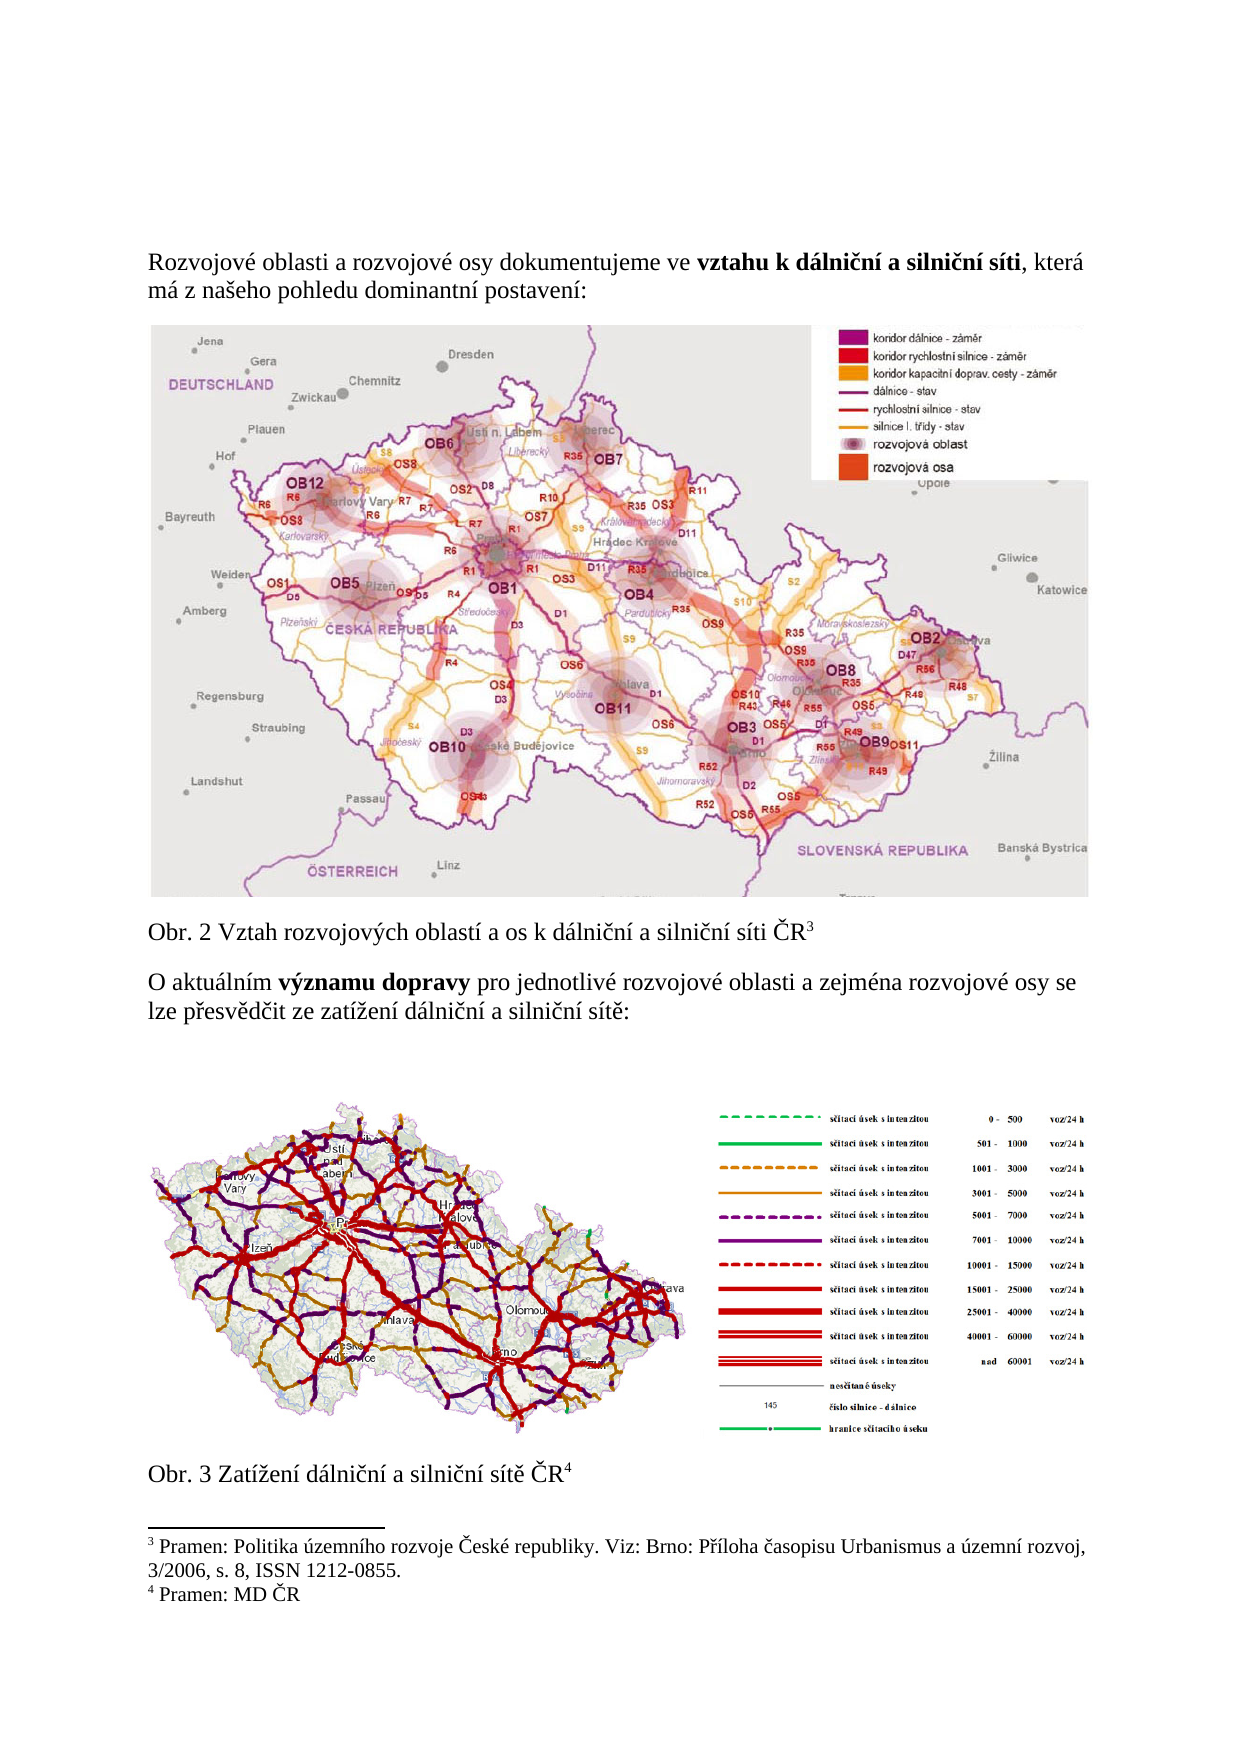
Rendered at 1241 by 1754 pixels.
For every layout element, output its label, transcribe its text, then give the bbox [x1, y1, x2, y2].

picture [147, 325, 1093, 897]
text Obr. 3 Zatížení dálniční a silniční sítě ČR [148, 1459, 1093, 1488]
picture [147, 1095, 1093, 1439]
text Obr. 2 Vztah rozvojových oblastí a os k dálniční a silniční síti ČR [148, 917, 1093, 946]
text O aktuálním významu dopravy pro jednotlivé rozvojové oblasti a zejména rozvojové osy se lze přesvědčit ze zatížení dálniční a silniční sítě: [148, 967, 1093, 1024]
text Rozvojové oblasti a rozvojové osy dokumentujeme ve vztahu k dálniční a silniční síti, která má z našeho pohledu dominantní postavení: [148, 247, 1093, 304]
